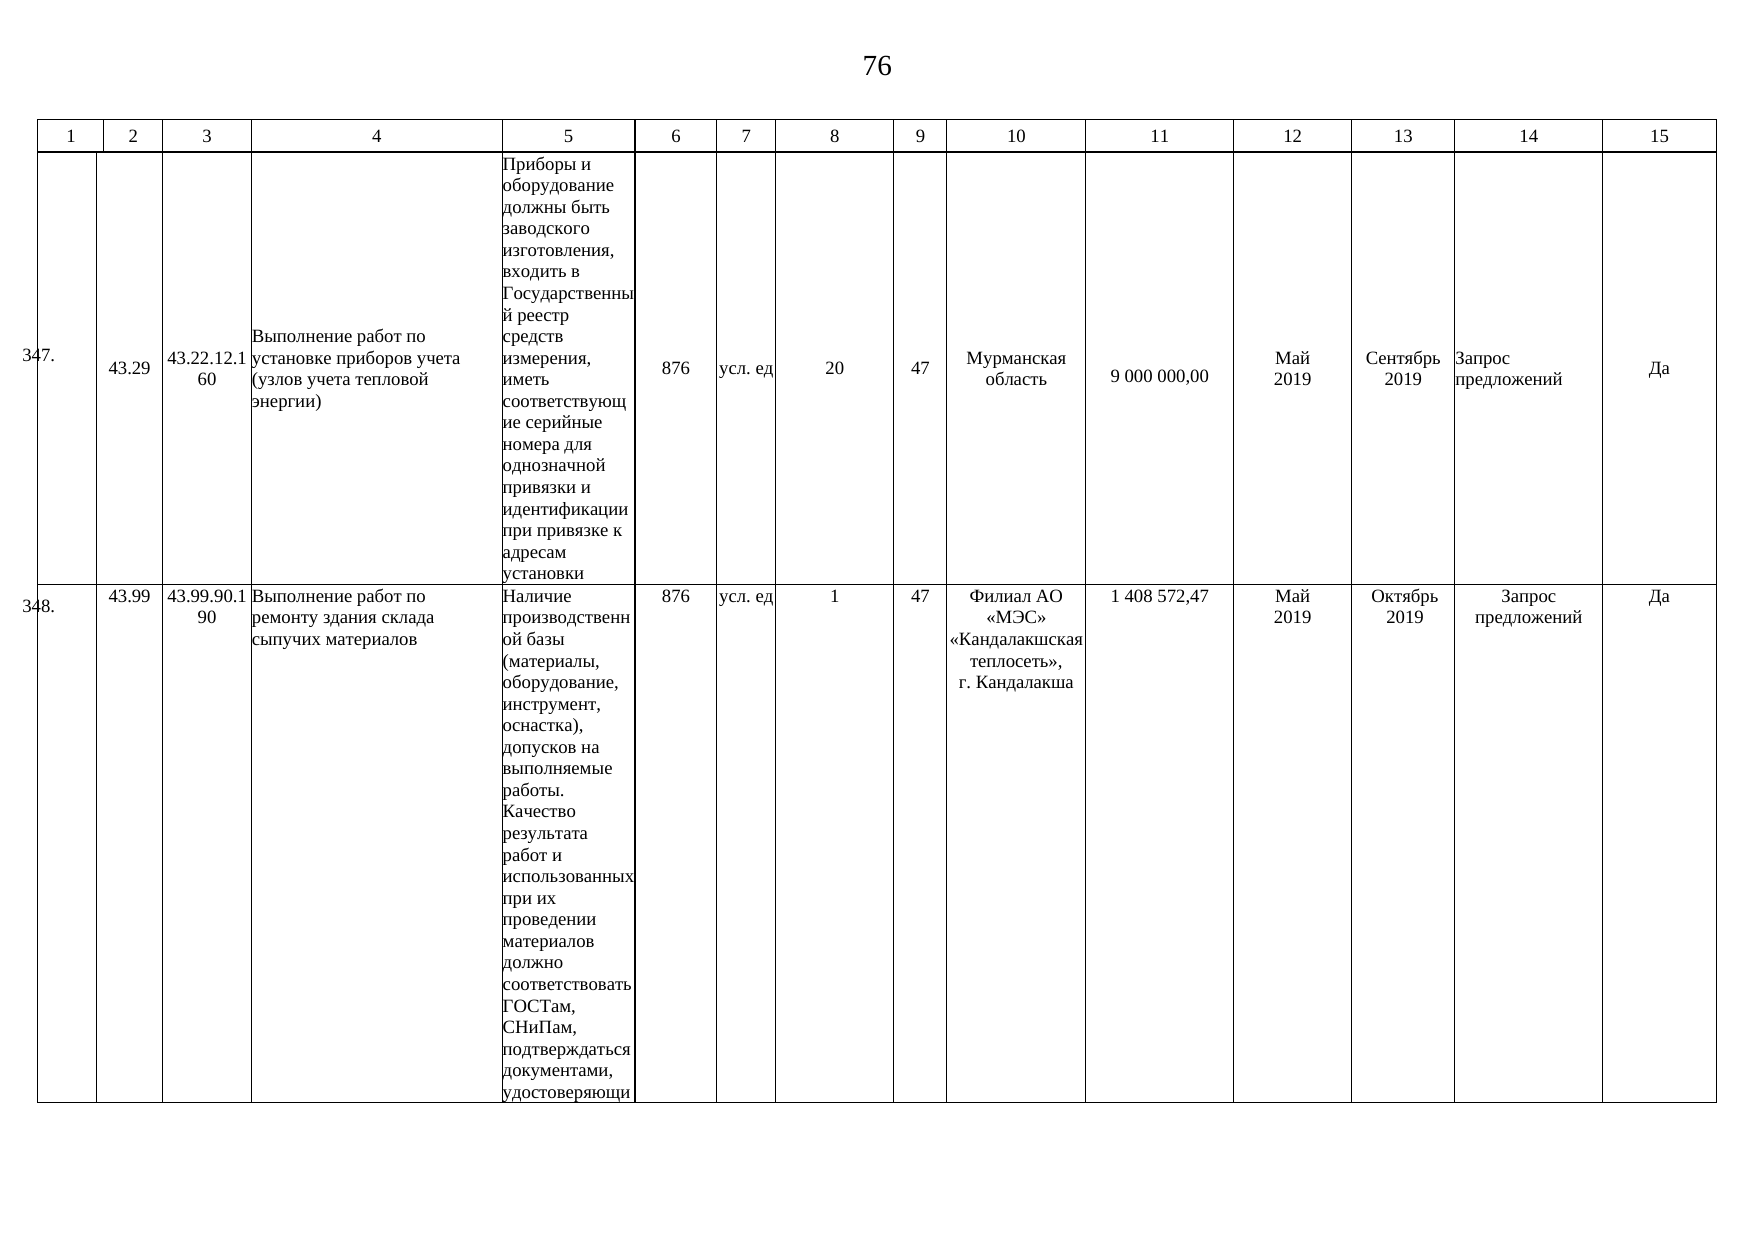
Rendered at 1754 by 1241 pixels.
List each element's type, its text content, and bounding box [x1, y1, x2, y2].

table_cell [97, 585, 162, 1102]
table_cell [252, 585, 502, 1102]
table_header 3 [163, 120, 251, 151]
table_header 1 [38, 120, 103, 151]
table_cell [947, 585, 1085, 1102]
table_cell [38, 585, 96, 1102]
table_header 2 [104, 120, 162, 151]
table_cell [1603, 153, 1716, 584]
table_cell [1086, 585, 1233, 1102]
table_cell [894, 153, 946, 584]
table_header 5 [503, 120, 634, 151]
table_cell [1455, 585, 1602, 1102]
table_header 11 [1086, 120, 1233, 151]
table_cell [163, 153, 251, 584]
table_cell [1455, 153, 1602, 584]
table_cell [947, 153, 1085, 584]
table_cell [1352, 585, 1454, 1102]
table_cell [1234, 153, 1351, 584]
table_header 9 [894, 120, 946, 151]
table_header 13 [1352, 120, 1454, 151]
table_header 8 [776, 120, 893, 151]
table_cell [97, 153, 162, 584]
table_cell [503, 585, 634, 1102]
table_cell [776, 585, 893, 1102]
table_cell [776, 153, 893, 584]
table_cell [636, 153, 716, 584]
table_header 6 [636, 120, 716, 151]
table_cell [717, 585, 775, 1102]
table_header 12 [1234, 120, 1351, 151]
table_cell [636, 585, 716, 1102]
table_header 4 [252, 120, 502, 151]
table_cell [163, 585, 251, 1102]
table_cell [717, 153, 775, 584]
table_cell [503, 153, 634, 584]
table_header 15 [1603, 120, 1716, 151]
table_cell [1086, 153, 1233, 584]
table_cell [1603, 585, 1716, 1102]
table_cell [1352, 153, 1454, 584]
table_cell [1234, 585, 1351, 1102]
table_header 7 [717, 120, 775, 151]
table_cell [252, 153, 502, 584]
table_header 14 [1455, 120, 1602, 151]
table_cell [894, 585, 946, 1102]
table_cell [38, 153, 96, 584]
table_header 10 [947, 120, 1085, 151]
